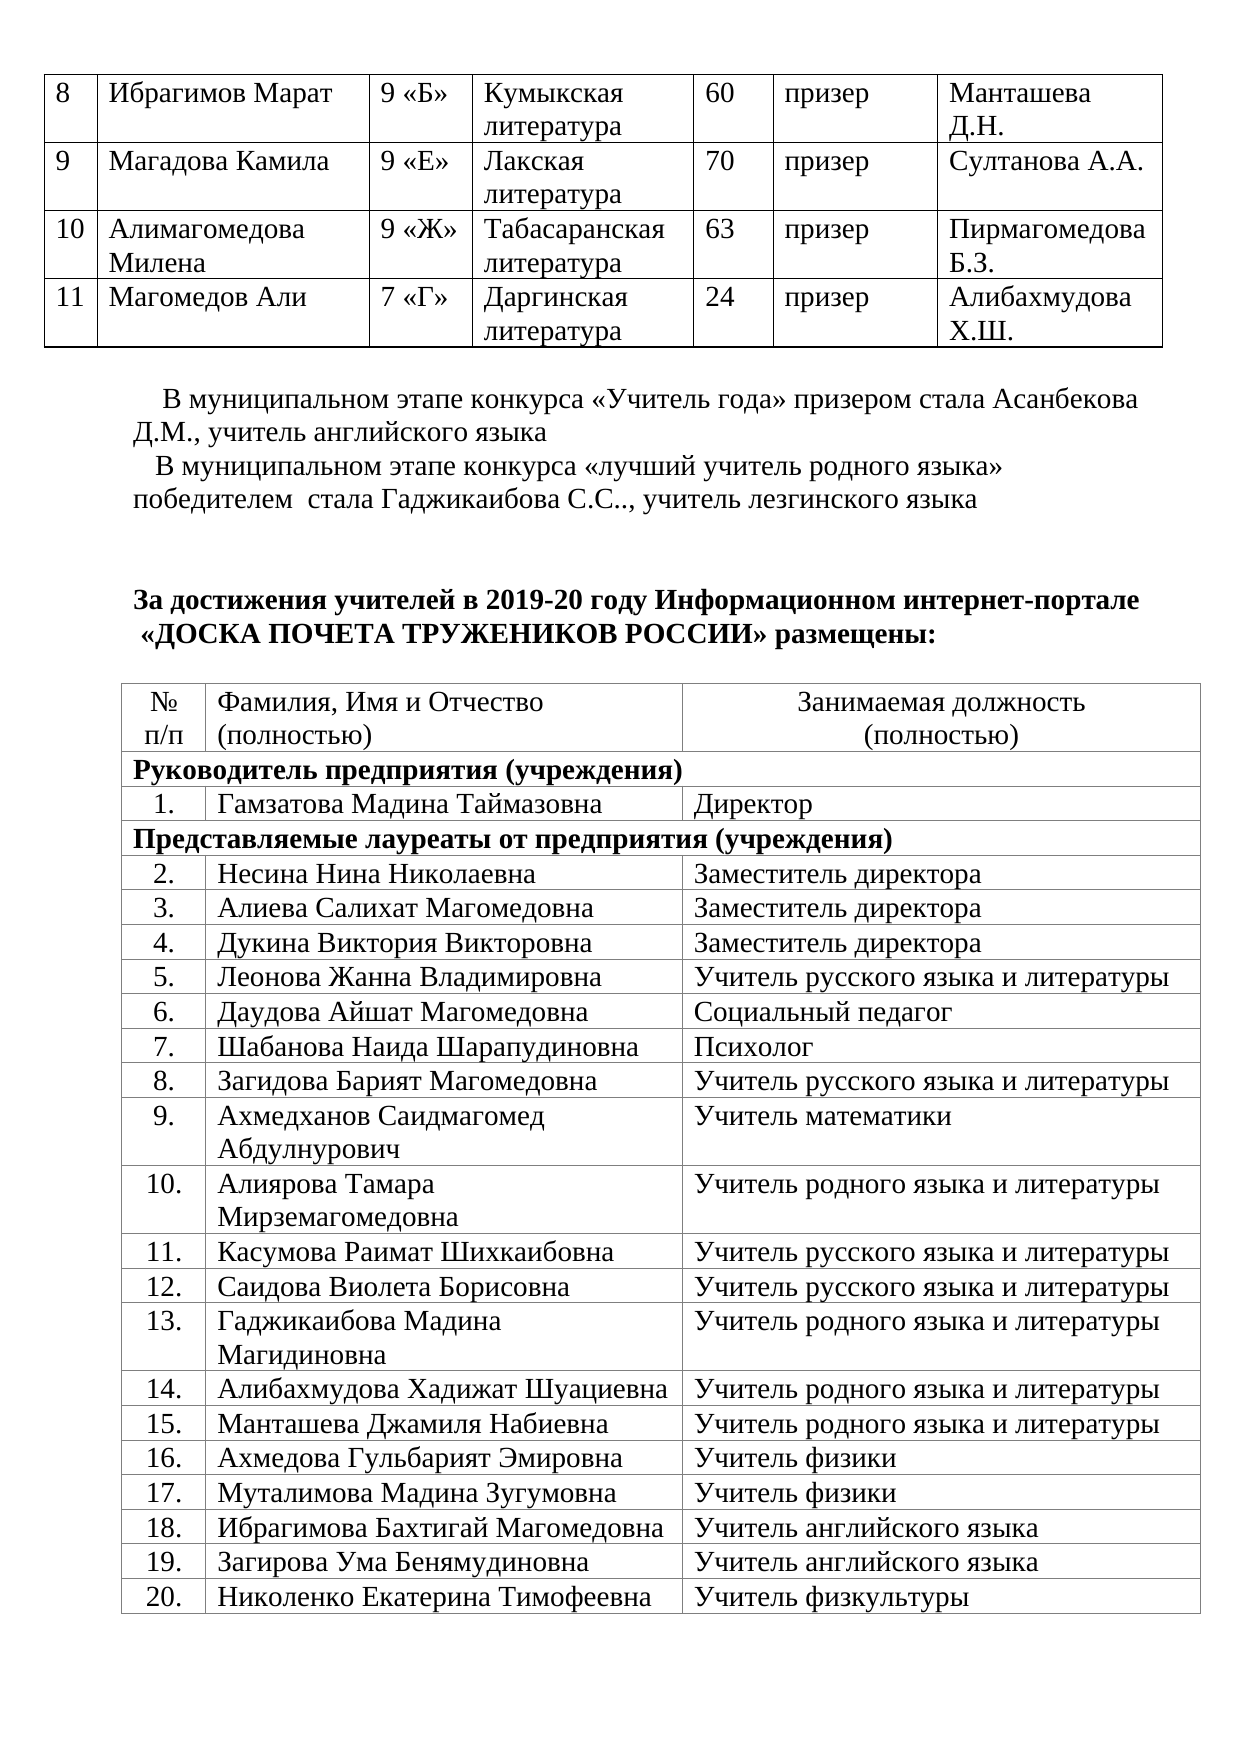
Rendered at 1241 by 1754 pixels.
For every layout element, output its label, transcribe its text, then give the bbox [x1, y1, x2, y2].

table_cell Алиева Салихат Магомедовна [206, 890, 682, 924]
table_cell 11. [122, 1234, 205, 1268]
table_cell Заместитель директора [683, 925, 1200, 958]
table_cell Учитель физики [683, 1475, 1200, 1509]
table_cell 9 «Б» [370, 75, 472, 142]
table_cell 10. [122, 1166, 205, 1233]
table_cell 70 [694, 143, 773, 210]
table_cell Учитель родного языка и литературы [683, 1166, 1200, 1233]
table_cell 4. [122, 925, 205, 958]
table_cell 18. [122, 1510, 205, 1543]
table_cell Ахмедова Гульбарият Эмировна [206, 1441, 682, 1474]
table_cell 9 «Е» [370, 143, 472, 210]
table_cell Табасаранская литература [473, 211, 693, 278]
table_cell Алимагомедова Милена [98, 211, 369, 278]
text В муниципальном этапе конкурса «лучший учитель родного языка» победителем стала Гаджикаибова С.С.., учитель лезгинского языка [133, 448, 1152, 515]
table_cell Касумова Раимат Шихкаибовна [206, 1234, 682, 1268]
table_cell 12. [122, 1269, 205, 1302]
table_cell 7 «Г» [370, 279, 472, 346]
table_cell 9 «Ж» [370, 211, 472, 278]
table_cell призер [774, 143, 937, 210]
table_cell Гаджикаибова Мадина Магидиновна [206, 1303, 682, 1370]
table_cell 8. [122, 1063, 205, 1097]
table_cell Лакская литература [473, 143, 693, 210]
table_cell 7. [122, 1029, 205, 1062]
table_cell 20. [122, 1579, 205, 1612]
table_cell Заместитель директора [683, 890, 1200, 924]
table_cell призер [774, 211, 937, 278]
table_cell 5. [122, 960, 205, 993]
table_cell Дукина Виктория Викторовна [206, 925, 682, 958]
table_cell 17. [122, 1475, 205, 1509]
table_cell Николенко Екатерина Тимофеевна [206, 1579, 682, 1612]
table_cell 14. [122, 1371, 205, 1405]
table_cell 63 [694, 211, 773, 278]
table_cell Кумыкская литература [473, 75, 693, 142]
table_cell Загидова Барият Магомедовна [206, 1063, 682, 1097]
table_cell Алиярова Тамара Мирземагомедовна [206, 1166, 682, 1233]
table_cell Учитель русского языка и литературы [683, 1234, 1200, 1268]
table_cell Учитель физики [683, 1441, 1200, 1474]
table_header Фамилия, Имя и Отчество (полностью) [206, 684, 682, 751]
table_cell Психолог [683, 1029, 1200, 1062]
table_cell Директор [683, 787, 1200, 820]
table_cell 16. [122, 1441, 205, 1474]
table_header Занимаемая должность (полностью) [683, 684, 1200, 751]
table_cell Несина Нина Николаевна [206, 856, 682, 889]
text «ДОСКА ПОЧЕТА ТРУЖЕНИКОВ РОССИИ» размещены: [133, 616, 1152, 649]
table_cell Ибрагимов Марат [98, 75, 369, 142]
table_cell Пирмагомедова Б.З. [938, 211, 1162, 278]
table_cell Муталимова Мадина Зугумовна [206, 1475, 682, 1509]
text За достижения учителей в 2019-20 году Информационном интернет-портале [133, 582, 1152, 616]
table_cell Манташева Д.Н. [938, 75, 1162, 142]
table_cell Учитель родного языка и литературы [683, 1406, 1200, 1439]
table_header № п/п [122, 684, 205, 751]
table_cell Даргинская литература [473, 279, 693, 346]
table_cell Магадова Камила [98, 143, 369, 210]
table_cell 8 [45, 75, 97, 142]
table_cell Представляемые лауреаты от предприятия (учреждения) [122, 821, 1200, 855]
table_cell Учитель физкультуры [683, 1579, 1200, 1612]
table_cell Учитель родного языка и литературы [683, 1371, 1200, 1405]
table_cell 19. [122, 1544, 205, 1578]
table_cell Учитель английского языка [683, 1510, 1200, 1543]
table_cell 13. [122, 1303, 205, 1370]
table_cell Саидова Виолета Борисовна [206, 1269, 682, 1302]
table_cell Руководитель предприятия (учреждения) [122, 752, 1200, 786]
table_cell 9 [45, 143, 97, 210]
table_cell 24 [694, 279, 773, 346]
table_cell 6. [122, 994, 205, 1028]
table_cell Гамзатова Мадина Таймазовна [206, 787, 682, 820]
text В муниципальном этапе конкурса «Учитель года» призером стала Асанбекова Д.М., учитель английского языка [133, 381, 1152, 448]
table_cell 15. [122, 1406, 205, 1439]
table_cell Султанова А.А. [938, 143, 1162, 210]
table_cell Ибрагимова Бахтигай Магомедовна [206, 1510, 682, 1543]
table_cell Даудова Айшат Магомедовна [206, 994, 682, 1028]
table_cell Загирова Ума Бенямудиновна [206, 1544, 682, 1578]
table_cell Манташева Джамиля Набиевна [206, 1406, 682, 1439]
table_cell 11 [45, 279, 97, 346]
table_cell Учитель математики [683, 1098, 1200, 1165]
table_cell 60 [694, 75, 773, 142]
table_cell Леонова Жанна Владимировна [206, 960, 682, 993]
table_cell Учитель русского языка и литературы [683, 960, 1200, 993]
table_cell 10 [45, 211, 97, 278]
table_cell 2. [122, 856, 205, 889]
table_cell Заместитель директора [683, 856, 1200, 889]
table_cell Учитель русского языка и литературы [683, 1063, 1200, 1097]
table_cell 9. [122, 1098, 205, 1165]
table_cell призер [774, 279, 937, 346]
table_cell Магомедов Али [98, 279, 369, 346]
table_cell Учитель родного языка и литературы [683, 1303, 1200, 1370]
table_cell призер [774, 75, 937, 142]
table_cell Учитель английского языка [683, 1544, 1200, 1578]
table_cell Алибахмудова Хадижат Шуациевна [206, 1371, 682, 1405]
table_cell Социальный педагог [683, 994, 1200, 1028]
table_cell Ахмедханов Саидмагомед Абдулнурович [206, 1098, 682, 1165]
table_cell Алибахмудова Х.Ш. [938, 279, 1162, 346]
table_cell 1. [122, 787, 205, 820]
table_cell 3. [122, 890, 205, 924]
table_cell Шабанова Наида Шарапудиновна [206, 1029, 682, 1062]
table_cell Учитель русского языка и литературы [683, 1269, 1200, 1302]
